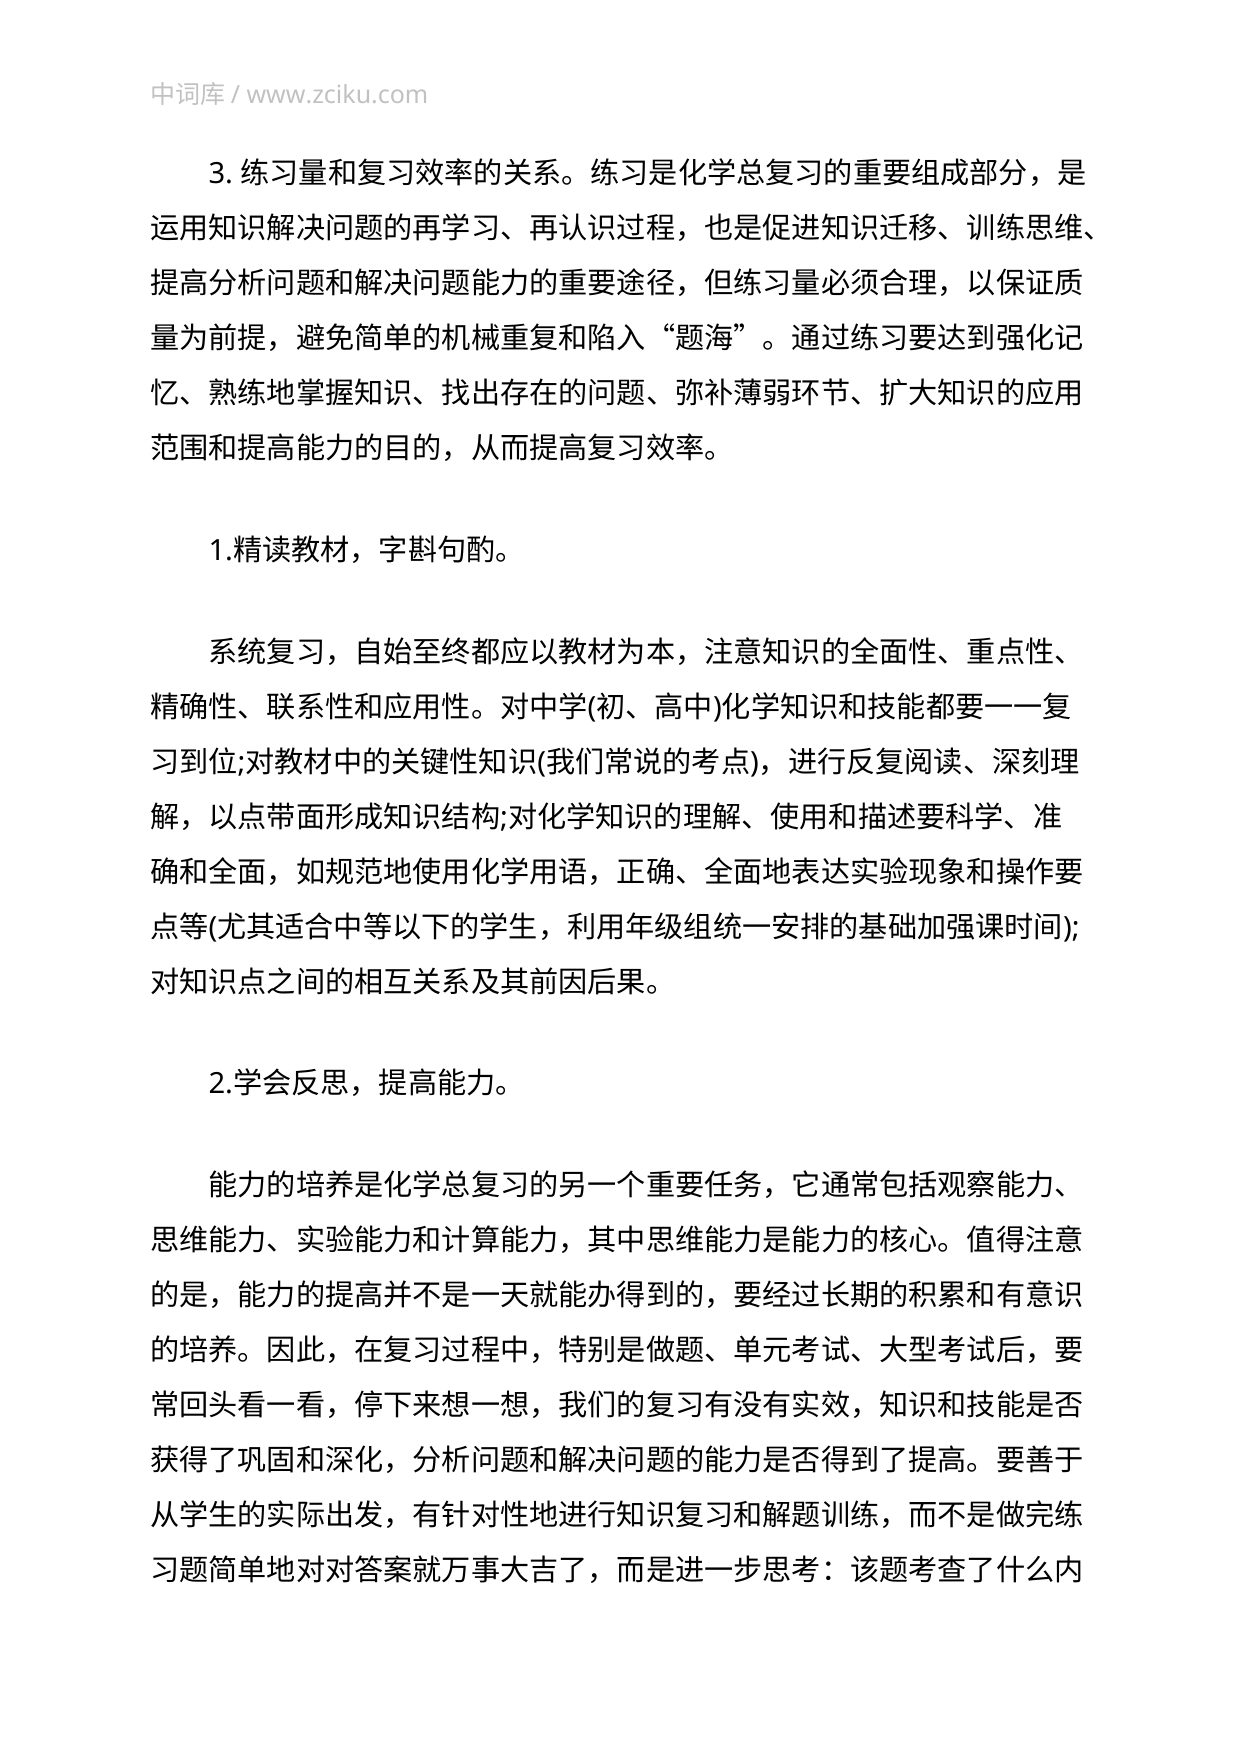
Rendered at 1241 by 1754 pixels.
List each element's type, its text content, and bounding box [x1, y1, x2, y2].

text 1.精读教材，字斟句酌。 [150, 526, 1090, 569]
text 系统复习，自始至终都应以教材为本，注意知识的全面性、重点性、精确性、联系性和应用性。对中学(初、高中)化学知识和技能都要一一复习到位;对教材中的关键性知识(我们常说的考点)，进行反复阅读、深刻理解，以点带面形成知识结构;对化学知识的理解、使用和描述要科学、准确和全面，如规范地使用化学用语，正确、全面地表达实验现象和操作要点等(尤其适合中等以下的学生，利用年级组统一安排的基础加强课时间);对知识点之间的相互关系及其前因后果。 [150, 628, 1090, 1000]
text 3. 练习量和复习效率的关系。练习是化学总复习的重要组成部分，是运用知识解决问题的再学习、再认识过程，也是促进知识迁移、训练思维、提高分析问题和解决问题能力的重要途径，但练习量必须合理，以保证质量为前提，避免简单的机械重复和陷入“题海”。通过练习要达到强化记忆、熟练地掌握知识、找出存在的问题、弥补薄弱环节、扩大知识的应用范围和提高能力的目的，从而提高复习效率。 [150, 150, 1090, 467]
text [150, 1162, 1090, 1588]
text 2.学会反思，提高能力。 [150, 1060, 1090, 1102]
